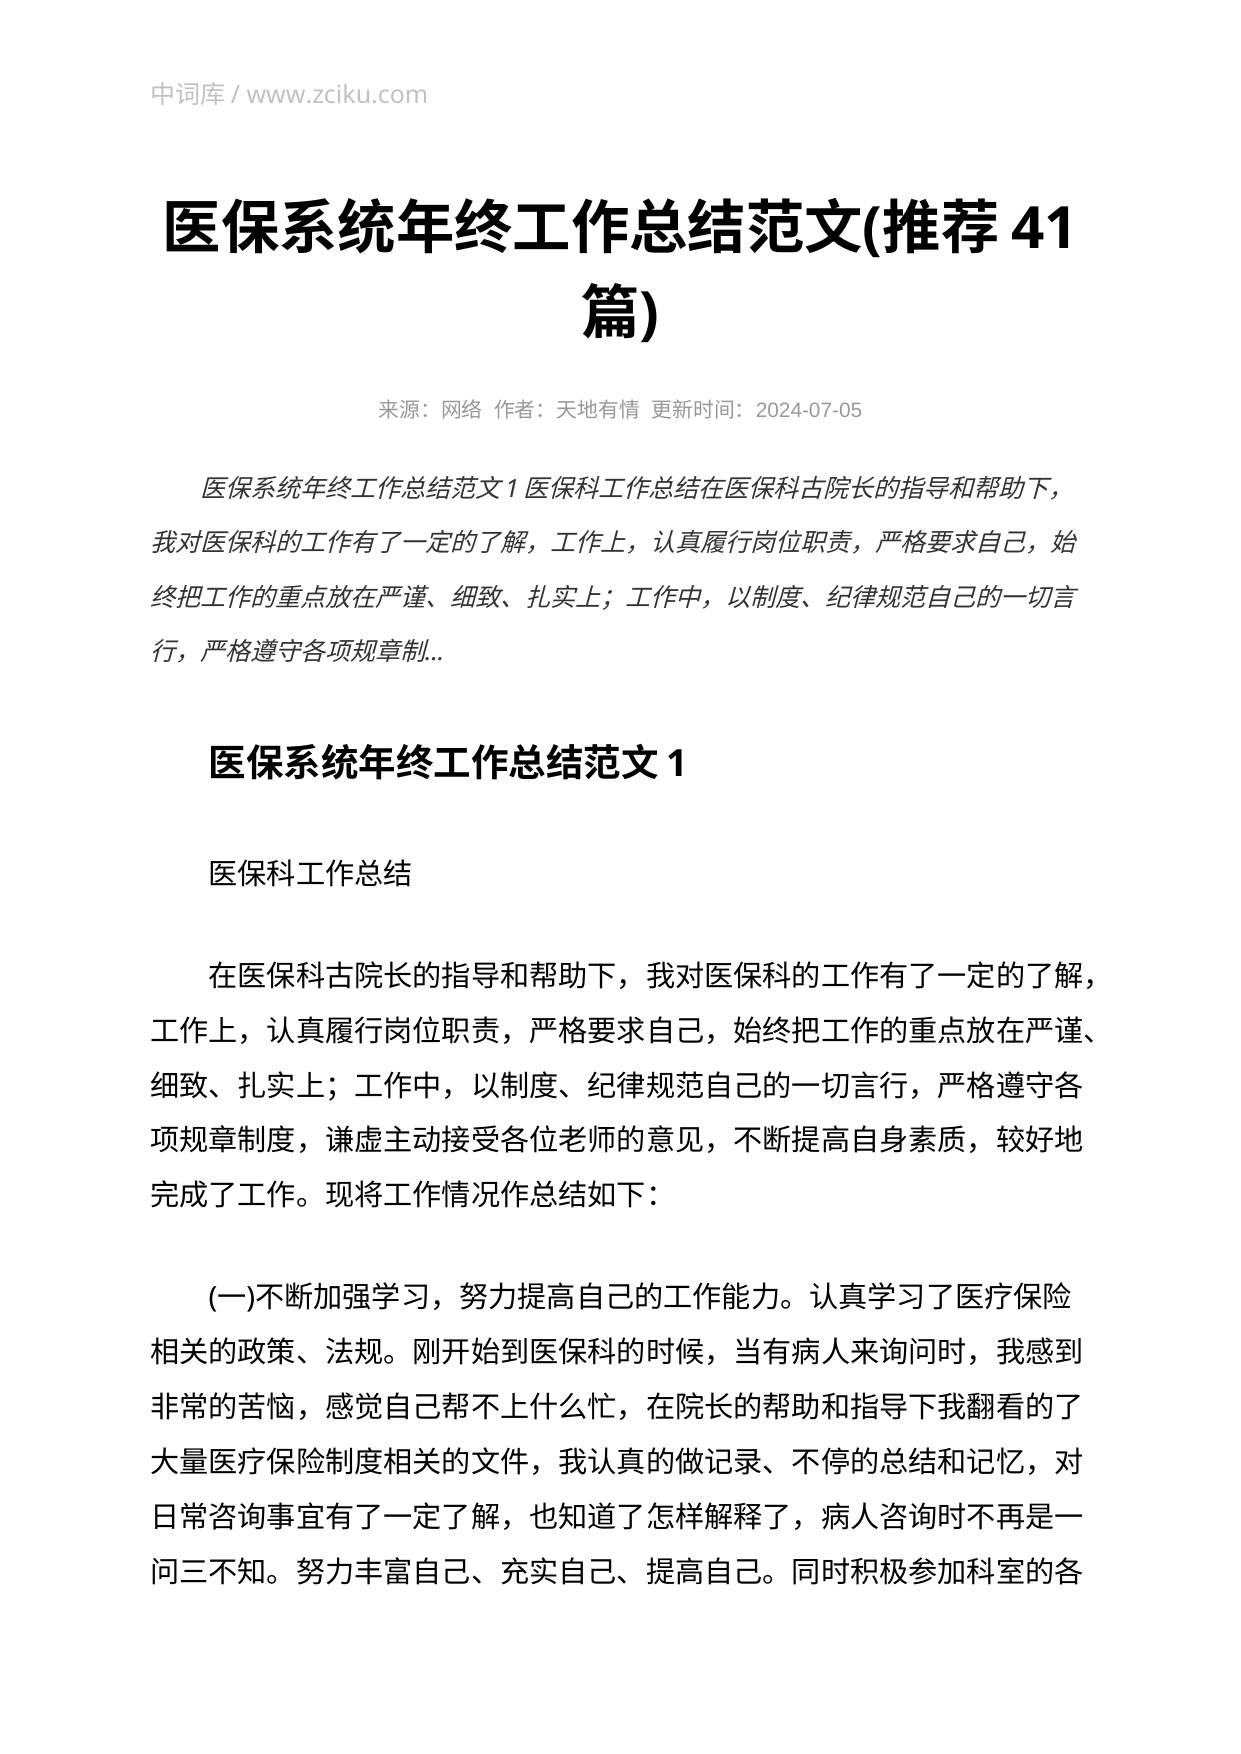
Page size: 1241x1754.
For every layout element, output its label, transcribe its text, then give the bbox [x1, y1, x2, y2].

text 医保系统年终工作总结范文1 [150, 733, 1090, 787]
text 来源：网络 作者：天地有情 更新时间：2024-07-05 [150, 398, 1090, 422]
subtitle 医保系统年终工作总结范文(推荐41篇) [150, 181, 1090, 351]
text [150, 1274, 1090, 1591]
text 医保系统年终工作总结范文1医保科工作总结在医保科古院长的指导和帮助下，我对医保科的工作有了一定的了解，工作上，认真履行岗位职责，严格要求自己，始终把工作的重点放在严谨、细致、扎实上；工作中，以制度、纪律规范自己的一切言行，严格遵守各项规章制... [150, 468, 1090, 668]
text 在医保科古院长的指导和帮助下，我对医保科的工作有了一定的了解，工作上，认真履行岗位职责，严格要求自己，始终把工作的重点放在严谨、细致、扎实上；工作中，以制度、纪律规范自己的一切言行，严格遵守各项规章制度，谦虚主动接受各位老师的意见，不断提高自身素质，较好地完成了工作。现将工作情况作总结如下： [150, 952, 1090, 1214]
text 医保科工作总结 [150, 851, 1090, 893]
